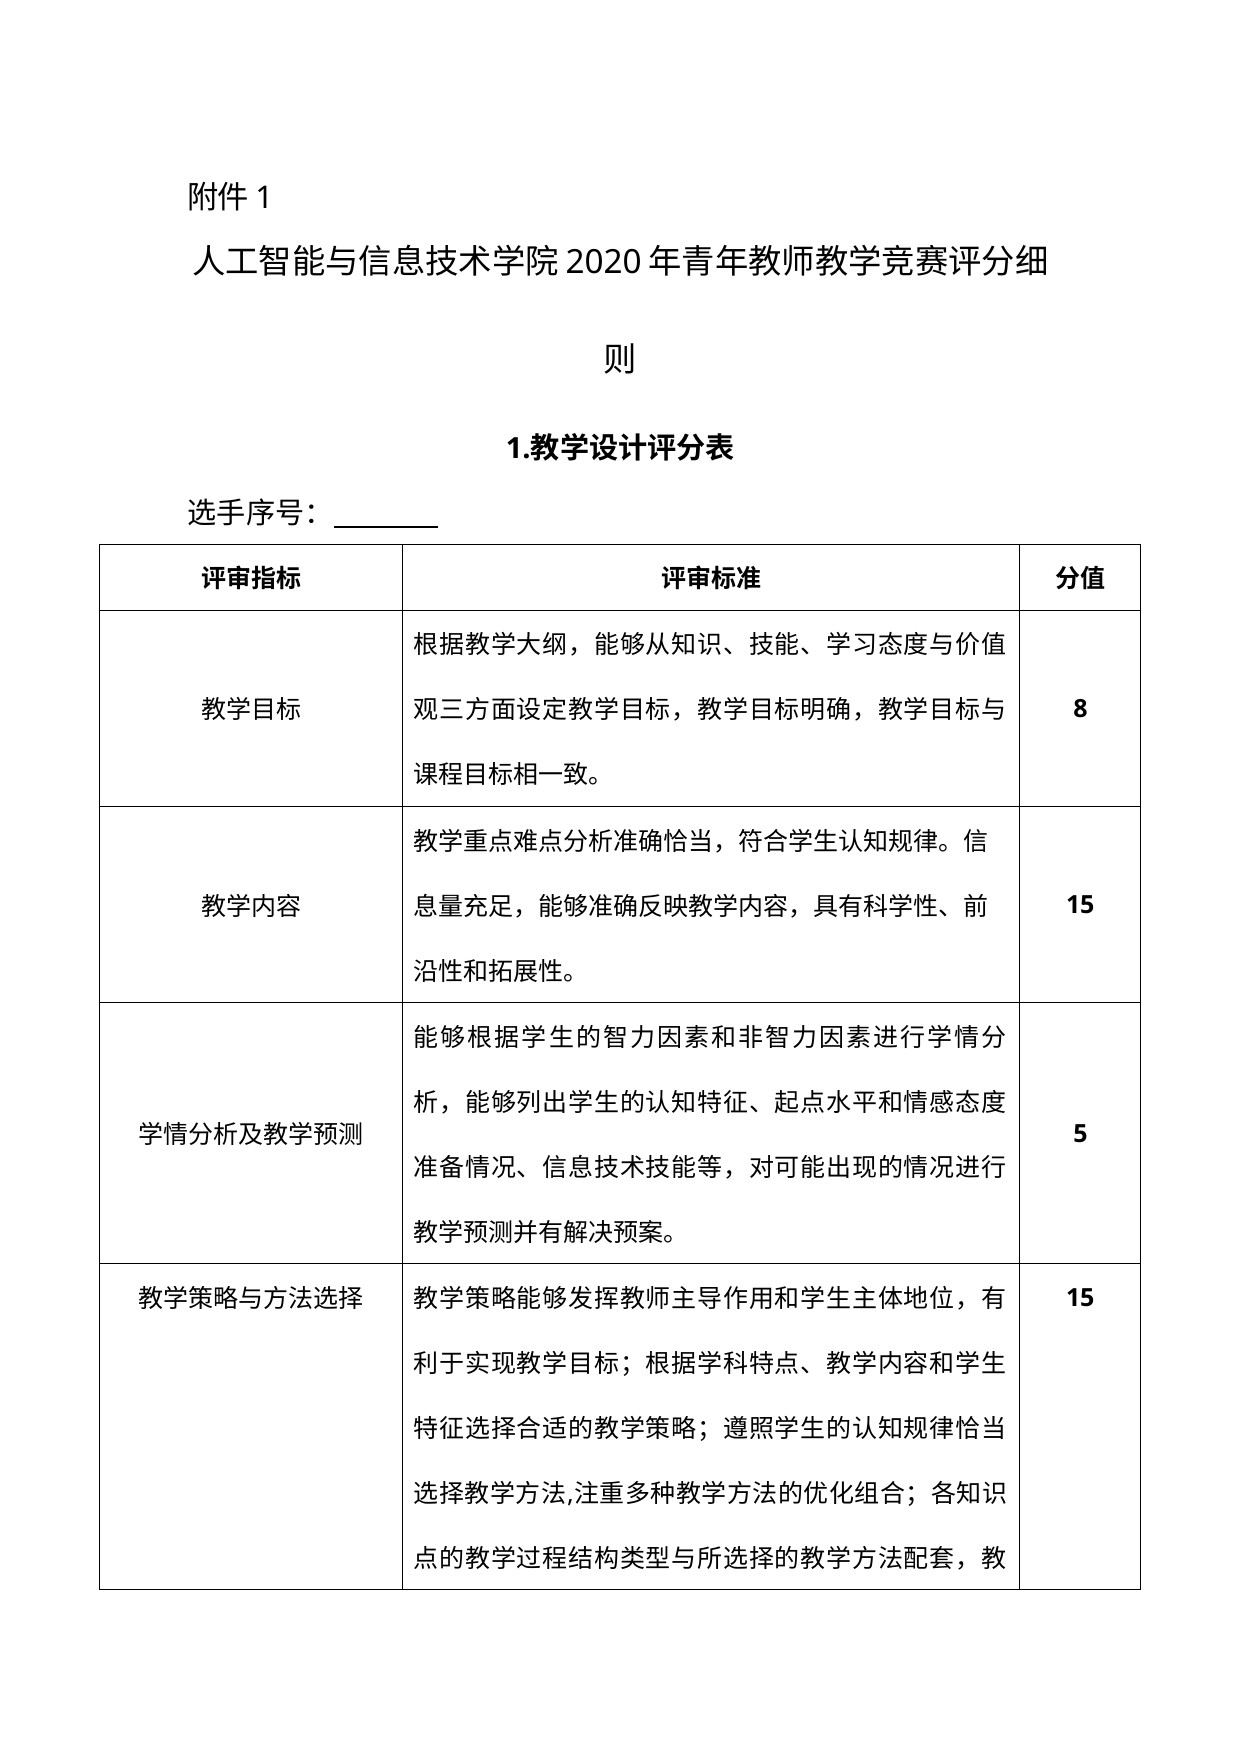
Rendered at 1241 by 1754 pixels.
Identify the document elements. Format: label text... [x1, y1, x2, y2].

table_cell 15 [1020, 807, 1140, 1002]
table_cell 学情分析及教学预测 [100, 1003, 402, 1263]
table_header 评审标准 [403, 545, 1019, 609]
text 1.教学设计评分表 [187, 413, 1053, 478]
table_cell 根据教学大纲，能够从知识、技能、学习态度与价值观三方面设定教学目标，教学目标明确，教学目标与课程目标相一致。 [403, 611, 1019, 806]
table_header 分值 [1020, 545, 1140, 609]
table_cell 能够根据学生的智力因素和非智力因素进行学情分析，能够列出学生的认知特征、起点水平和情感态度准备情况、信息技术技能等，对可能出现的情况进行教学预测并有解决预案。 [403, 1003, 1019, 1263]
text 人工智能与信息技术学院2020年青年教师教学竞赛评分细则 [187, 227, 1053, 389]
table_cell 5 [1020, 1003, 1140, 1263]
text 附件1 [187, 162, 1053, 227]
table_cell 教学重点难点分析准确恰当，符合学生认知规律。信息量充足，能够准确反映教学内容，具有科学性、前沿性和拓展性。 [403, 807, 1019, 1002]
table_header 评审指标 [100, 545, 402, 609]
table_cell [403, 1264, 1019, 1589]
table_cell 8 [1020, 611, 1140, 806]
text 选手序号： [187, 478, 1053, 543]
table_cell 教学目标 [100, 611, 402, 806]
table_cell 15 [1020, 1264, 1140, 1589]
table_cell 教学内容 [100, 807, 402, 1002]
table_cell 教学策略与方法选择 [100, 1264, 402, 1589]
